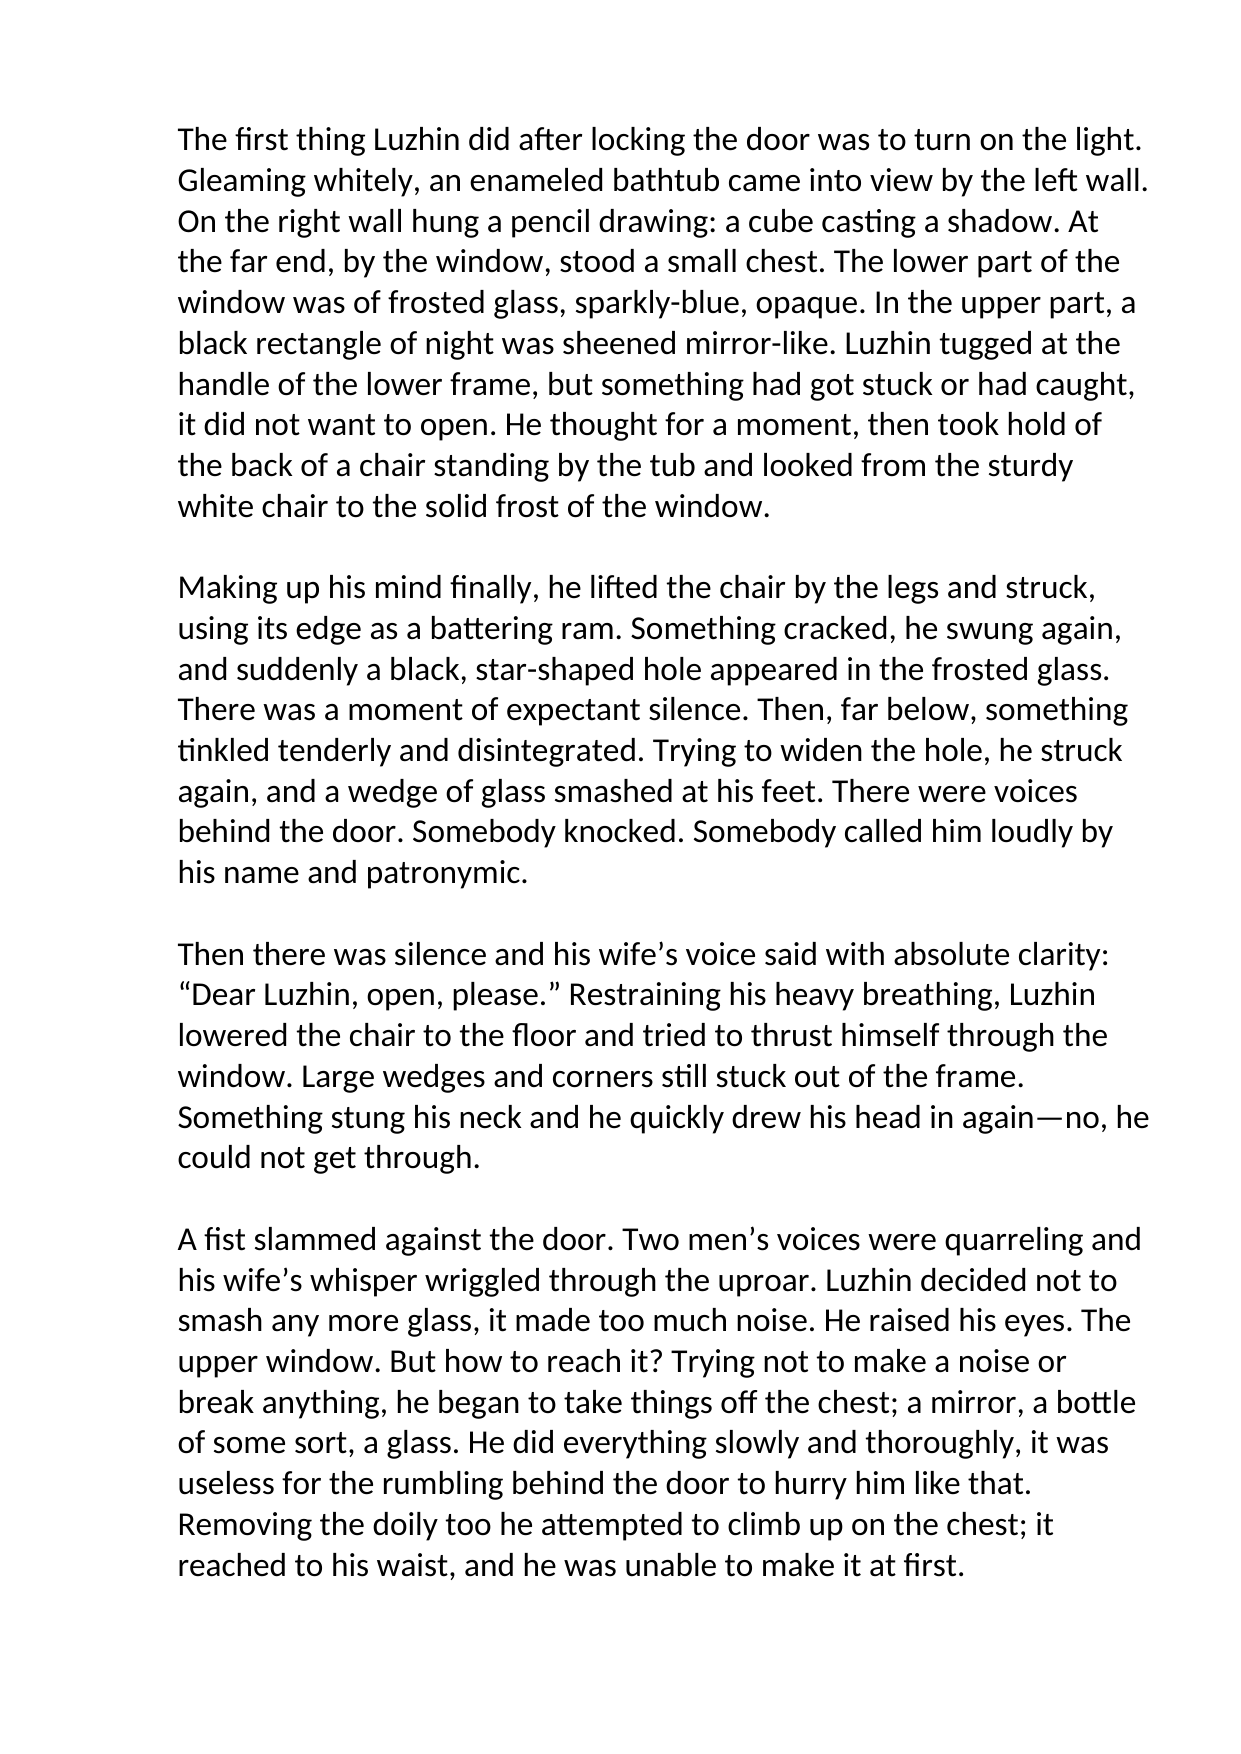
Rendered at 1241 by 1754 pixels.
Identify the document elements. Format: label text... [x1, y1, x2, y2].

text Then there was silence and his wife’s voice said with absolute clarity: “Dear Luzhin, open, please.” Restraining his heavy breathing, Luzhin lowered the chair to the floor and tried to thrust himself through the window. Large wedges and corners still stuck out of the frame. Something stung his neck and he quickly drew his head in again—no, he could not get through. [177, 933, 1152, 1177]
text Making up his mind finally, he lifted the chair by the legs and struck, using its edge as a battering ram. Something cracked, he swung again, and suddenly a black, star-shaped hole appeared in the frosted glass. There was a moment of expectant silence. Then, far below, something tinkled tenderly and disintegrated. Trying to widen the hole, he struck again, and a wedge of glass smashed at his feet. There were voices behind the door. Somebody knocked. Somebody called him loudly by his name and patronymic. [177, 566, 1152, 892]
text The first thing Luzhin did after locking the door was to turn on the light. Gleaming whitely, an enameled bathtub came into view by the left wall. On the right wall hung a pencil drawing: a cube casting a shadow. At the far end, by the window, stood a small chest. The lower part of the window was of frosted glass, sparkly-blue, opaque. In the upper part, a black rectangle of night was sheened mirror-like. Luzhin tugged at the handle of the lower frame, but something had got stuck or had caught, it did not want to open. He thought for a moment, then took hold of the back of a chair standing by the tub and looked from the sturdy white chair to the solid frost of the window. [177, 118, 1152, 525]
text A fist slammed against the door. Two men’s voices were quarreling and his wife’s whisper wriggled through the uproar. Luzhin decided not to smash any more glass, it made too much noise. He raised his eyes. The upper window. But how to reach it? Trying not to make a noise or break anything, he began to take things off the chest; a mirror, a bottle of some sort, a glass. He did everything slowly and thoroughly, it was useless for the rumbling behind the door to hurry him like that. Removing the doily too he attempted to climb up on the chest; it reached to his waist, and he was unable to make it at first. [177, 1218, 1152, 1584]
